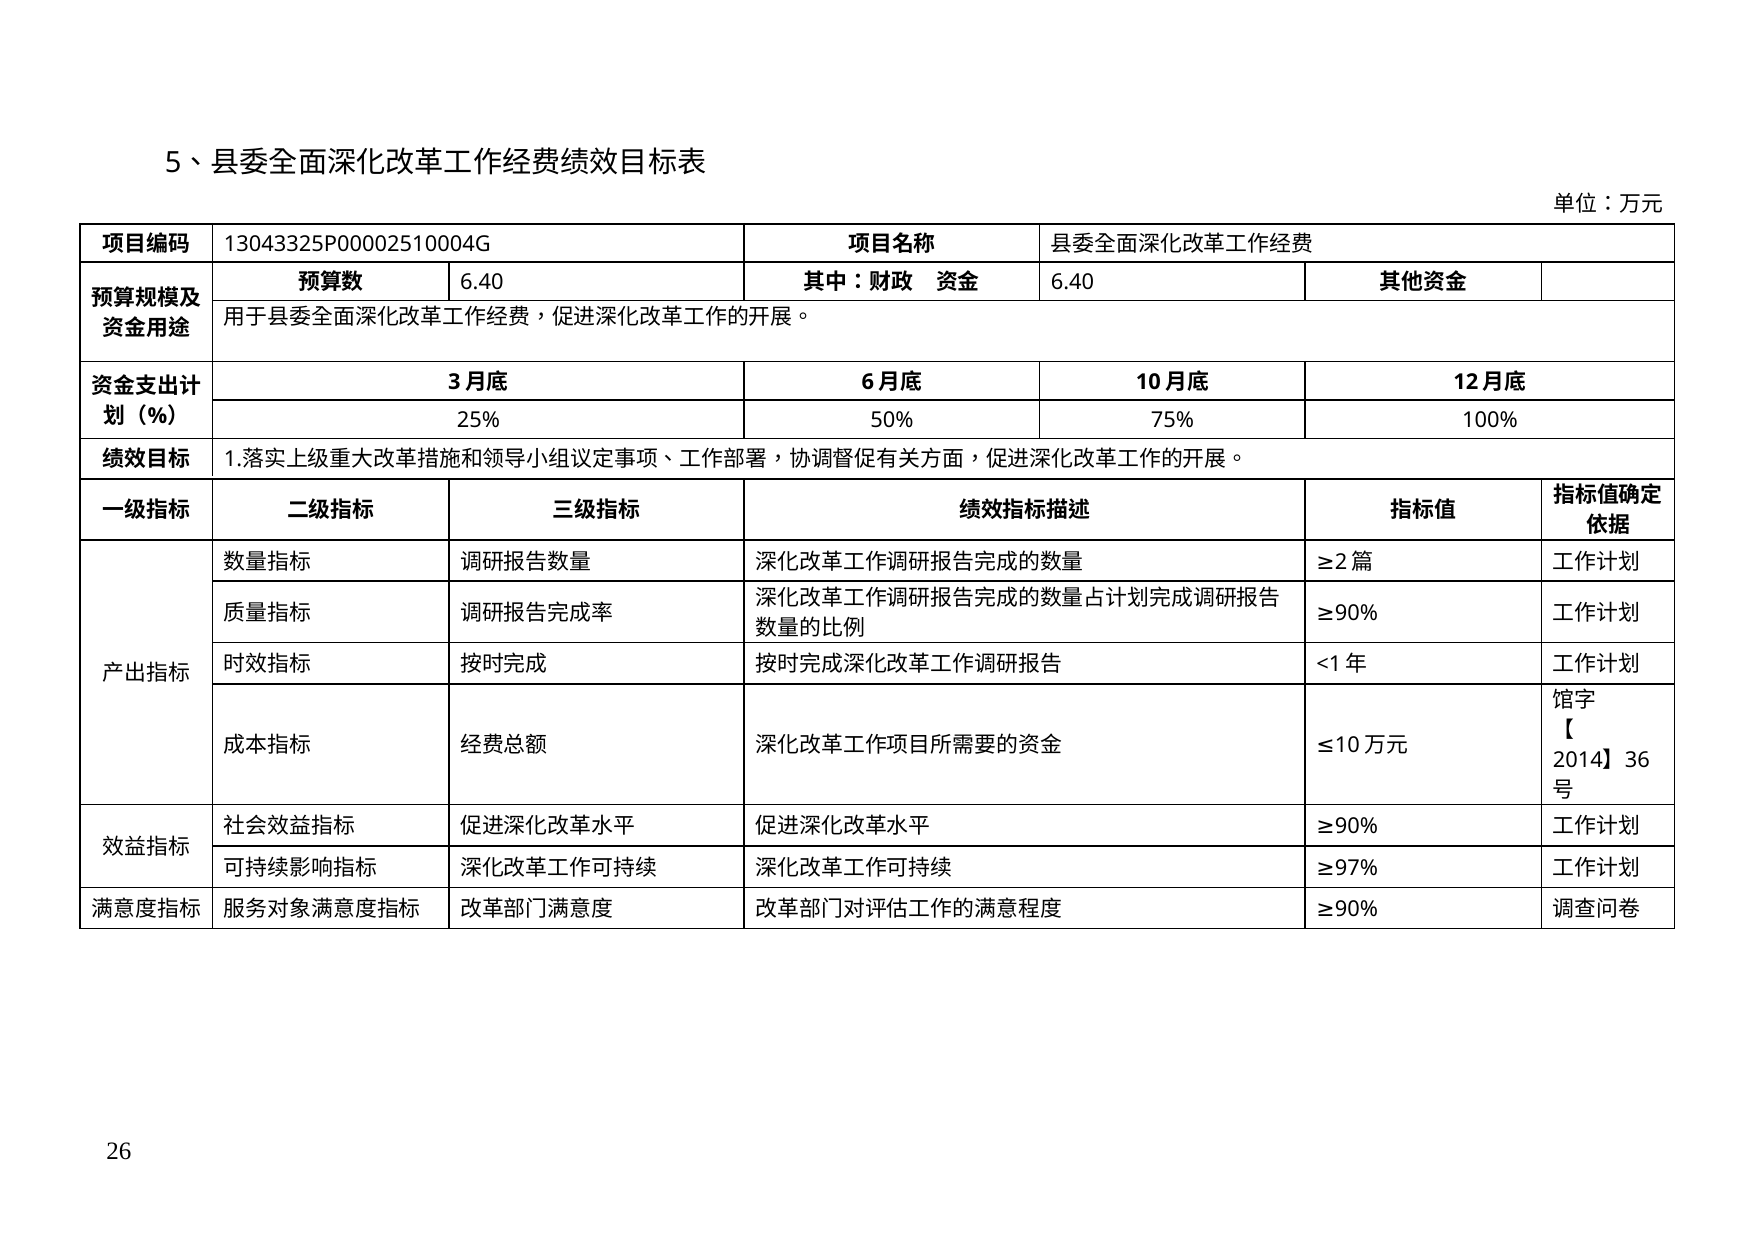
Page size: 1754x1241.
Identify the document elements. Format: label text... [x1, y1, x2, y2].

table_cell 调研报告数量 [450, 541, 743, 580]
table_cell 工作计划 [1542, 643, 1674, 683]
table_cell ≥90% [1306, 888, 1541, 928]
table_cell 经费总额 [450, 685, 743, 804]
table_cell 工作计划 [1542, 541, 1674, 580]
table_cell 预算规模及资金用途 [81, 263, 212, 361]
table_cell 调查问卷 [1542, 888, 1674, 928]
text 5、县委全面深化改革工作经费绩效目标表 [106, 142, 1648, 181]
table_header 绩效指标描述 [745, 480, 1304, 539]
table_cell 满意度指标 [81, 888, 212, 928]
table_cell 数量指标 [213, 541, 448, 580]
table_cell 馆字【2014】36号 [1542, 685, 1674, 804]
table_cell 效益指标 [81, 805, 212, 886]
table_cell 用于县委全面深化改革工作经费，促进深化改革工作的开展。 [213, 301, 1674, 361]
table_header 二级指标 [213, 480, 448, 539]
table_cell 10月底 [1040, 362, 1304, 399]
table_cell 预算数 [213, 263, 448, 300]
table_cell 1.落实上级重大改革措施和领导小组议定事项、工作部署，协调督促有关方面，促进深化改革工作的开展。 [213, 439, 1674, 476]
table_cell 75% [1040, 401, 1304, 438]
table_cell 改革部门对评估工作的满意程度 [745, 888, 1304, 928]
table_cell 50% [745, 401, 1039, 438]
table_cell [1542, 263, 1674, 300]
table_cell 项目名称 [745, 225, 1039, 261]
table_header 单位：万元 [81, 183, 1674, 223]
table_cell 服务对象满意度指标 [213, 888, 448, 928]
table_header 指标值 [1306, 480, 1541, 539]
table_cell 时效指标 [213, 643, 448, 683]
table_cell 社会效益指标 [213, 805, 448, 845]
table_cell 工作计划 [1542, 582, 1674, 642]
table_header 一级指标 [81, 480, 212, 539]
table_cell 工作计划 [1542, 847, 1674, 886]
table_cell 工作计划 [1542, 805, 1674, 845]
table_header 指标值确定依据 [1542, 480, 1674, 539]
table_cell 按时完成 [450, 643, 743, 683]
table_cell 13043325P00002510004G [213, 225, 743, 261]
table_cell 12月底 [1306, 362, 1674, 399]
table_cell ≥97% [1306, 847, 1541, 886]
table_cell 3月底 [213, 362, 743, 399]
table_cell <1年 [1306, 643, 1541, 683]
table_cell 深化改革工作项目所需要的资金 [745, 685, 1304, 804]
table_cell 深化改革工作可持续 [450, 847, 743, 886]
table_cell 其中：财政 资金 [745, 263, 1039, 300]
table_cell 成本指标 [213, 685, 448, 804]
table_header 三级指标 [450, 480, 743, 539]
table_cell 6.40 [450, 263, 743, 300]
table_cell 6.40 [1040, 263, 1304, 300]
table_cell ≤10万元 [1306, 685, 1541, 804]
table_cell ≥90% [1306, 805, 1541, 845]
table_cell 绩效目标 [81, 439, 212, 476]
table_cell 调研报告完成率 [450, 582, 743, 642]
table_cell 改革部门满意度 [450, 888, 743, 928]
table_cell 25% [213, 401, 743, 438]
table_cell 质量指标 [213, 582, 448, 642]
table_cell 县委全面深化改革工作经费 [1040, 225, 1674, 261]
table_cell 深化改革工作可持续 [745, 847, 1304, 886]
table_cell ≥90% [1306, 582, 1541, 642]
table_cell 项目编码 [81, 225, 212, 261]
table_cell 6月底 [745, 362, 1039, 399]
table_cell 可持续影响指标 [213, 847, 448, 886]
table_cell 促进深化改革水平 [745, 805, 1304, 845]
table_cell 促进深化改革水平 [450, 805, 743, 845]
table_cell 产出指标 [81, 541, 212, 804]
table_cell 深化改革工作调研报告完成的数量 [745, 541, 1304, 580]
table_cell 其他资金 [1306, 263, 1541, 300]
table_cell 100% [1306, 401, 1674, 438]
table_cell ≥2篇 [1306, 541, 1541, 580]
table_cell 资金支出计划（%） [81, 362, 212, 438]
table_cell 深化改革工作调研报告完成的数量占计划完成调研报告数量的比例 [745, 582, 1304, 642]
table_cell 按时完成深化改革工作调研报告 [745, 643, 1304, 683]
